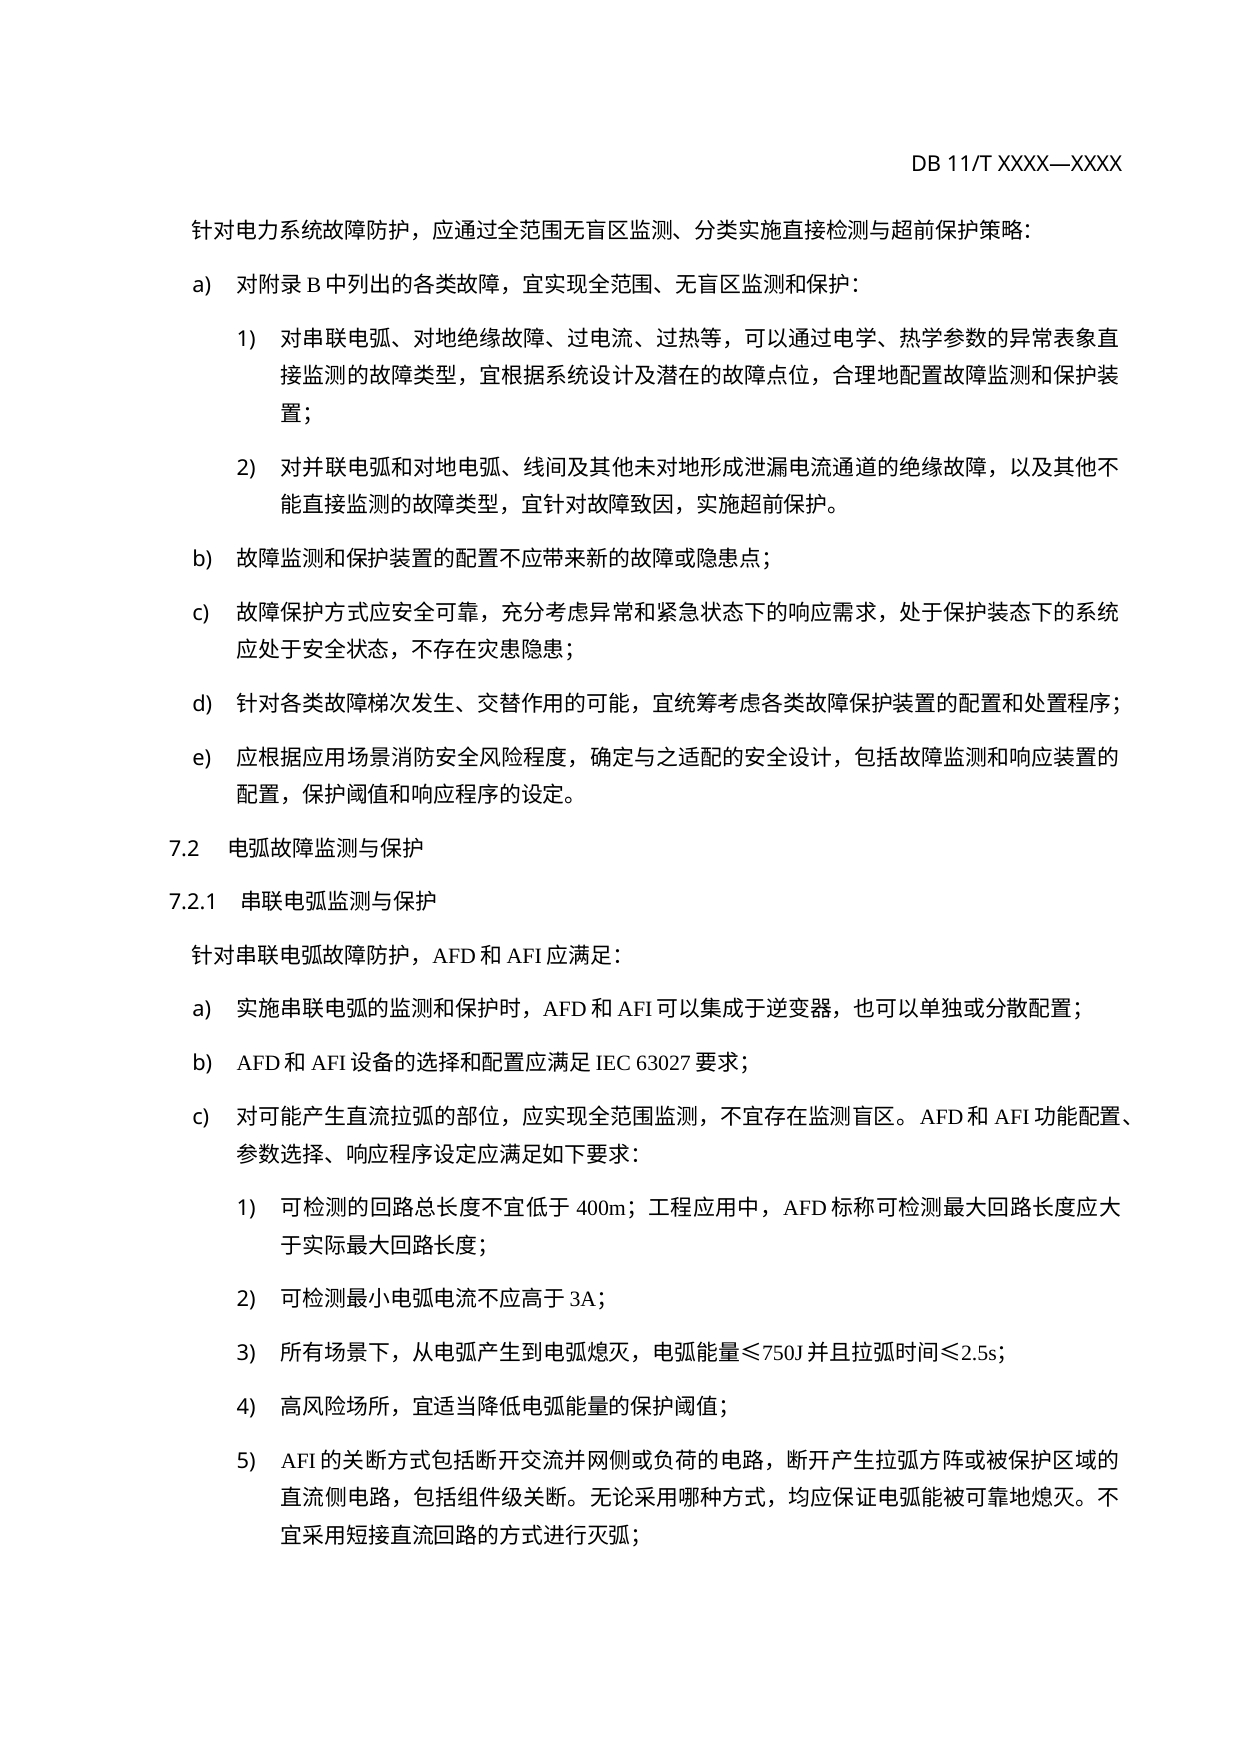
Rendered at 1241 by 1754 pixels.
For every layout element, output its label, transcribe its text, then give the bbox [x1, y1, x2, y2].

text 可检测最小电弧电流不应高于3A； [236, 1281, 1122, 1314]
text 针对串联电弧故障防护，AFD和AFI应满足： [148, 937, 1122, 970]
text 对串联电弧、对地绝缘故障、过电流、过热等，可以通过电学、热学参数的异常表象直接监测的故障类型，宜根据系统设计及潜在的故障点位，合理地配置故障监测和保护装置； [236, 321, 1122, 428]
text AFI的关断方式包括断开交流并网侧或负荷的电路，断开产生拉弧方阵或被保护区域的直流侧电路，包括组件级关断。无论采用哪种方式，均应保证电弧能被可靠地熄灭。不宜采用短接直流回路的方式进行灭弧； [236, 1443, 1122, 1550]
text 针对各类故障梯次发生、交替作用的可能，宜统筹考虑各类故障保护装置的配置和处置程序； [192, 685, 1122, 718]
text 所有场景下，从电弧产生到电弧熄灭，电弧能量≤750J并且拉弧时间≤2.5s； [236, 1335, 1122, 1367]
text 应根据应用场景消防安全风险程度，确定与之适配的安全设计，包括故障监测和响应装置的配置，保护阈值和响应程序的设定。 [192, 739, 1122, 809]
text 对可能产生直流拉弧的部位，应实现全范围监测，不宜存在监测盲区。AFD和AFI功能配置、参数选择、响应程序设定应满足如下要求： [192, 1099, 1122, 1169]
text 高风险场所，宜适当降低电弧能量的保护阈值； [236, 1389, 1122, 1421]
text 针对电力系统故障防护，应通过全范围无盲区监测、分类实施直接检测与超前保护策略： [148, 213, 1122, 246]
text 故障监测和保护装置的配置不应带来新的故障或隐患点； [192, 540, 1122, 573]
list AFD和AFI设备的选择和配置应满足IEC 63027要求； [192, 1045, 1122, 1077]
text 电弧故障监测与保护 [148, 830, 1122, 863]
list 对附录B中列出的各类故障，宜实现全范围、无盲区监测和保护： [192, 267, 1122, 299]
text 故障保护方式应安全可靠，充分考虑异常和紧急状态下的响应需求，处于保护装态下的系统应处于安全状态，不存在灾患隐患； [192, 594, 1122, 664]
list 可检测的回路总长度不宜低于400m；工程应用中，AFD标称可检测最大回路长度应大于实际最大回路长度； [236, 1190, 1122, 1260]
text 对并联电弧和对地电弧、线间及其他未对地形成泄漏电流通道的绝缘故障，以及其他不能直接监测的故障类型，宜针对故障致因，实施超前保护。 [236, 449, 1122, 519]
text 串联电弧监测与保护 [148, 884, 1122, 916]
list 实施串联电弧的监测和保护时，AFD和AFI可以集成于逆变器，也可以单独或分散配置； [192, 991, 1122, 1024]
